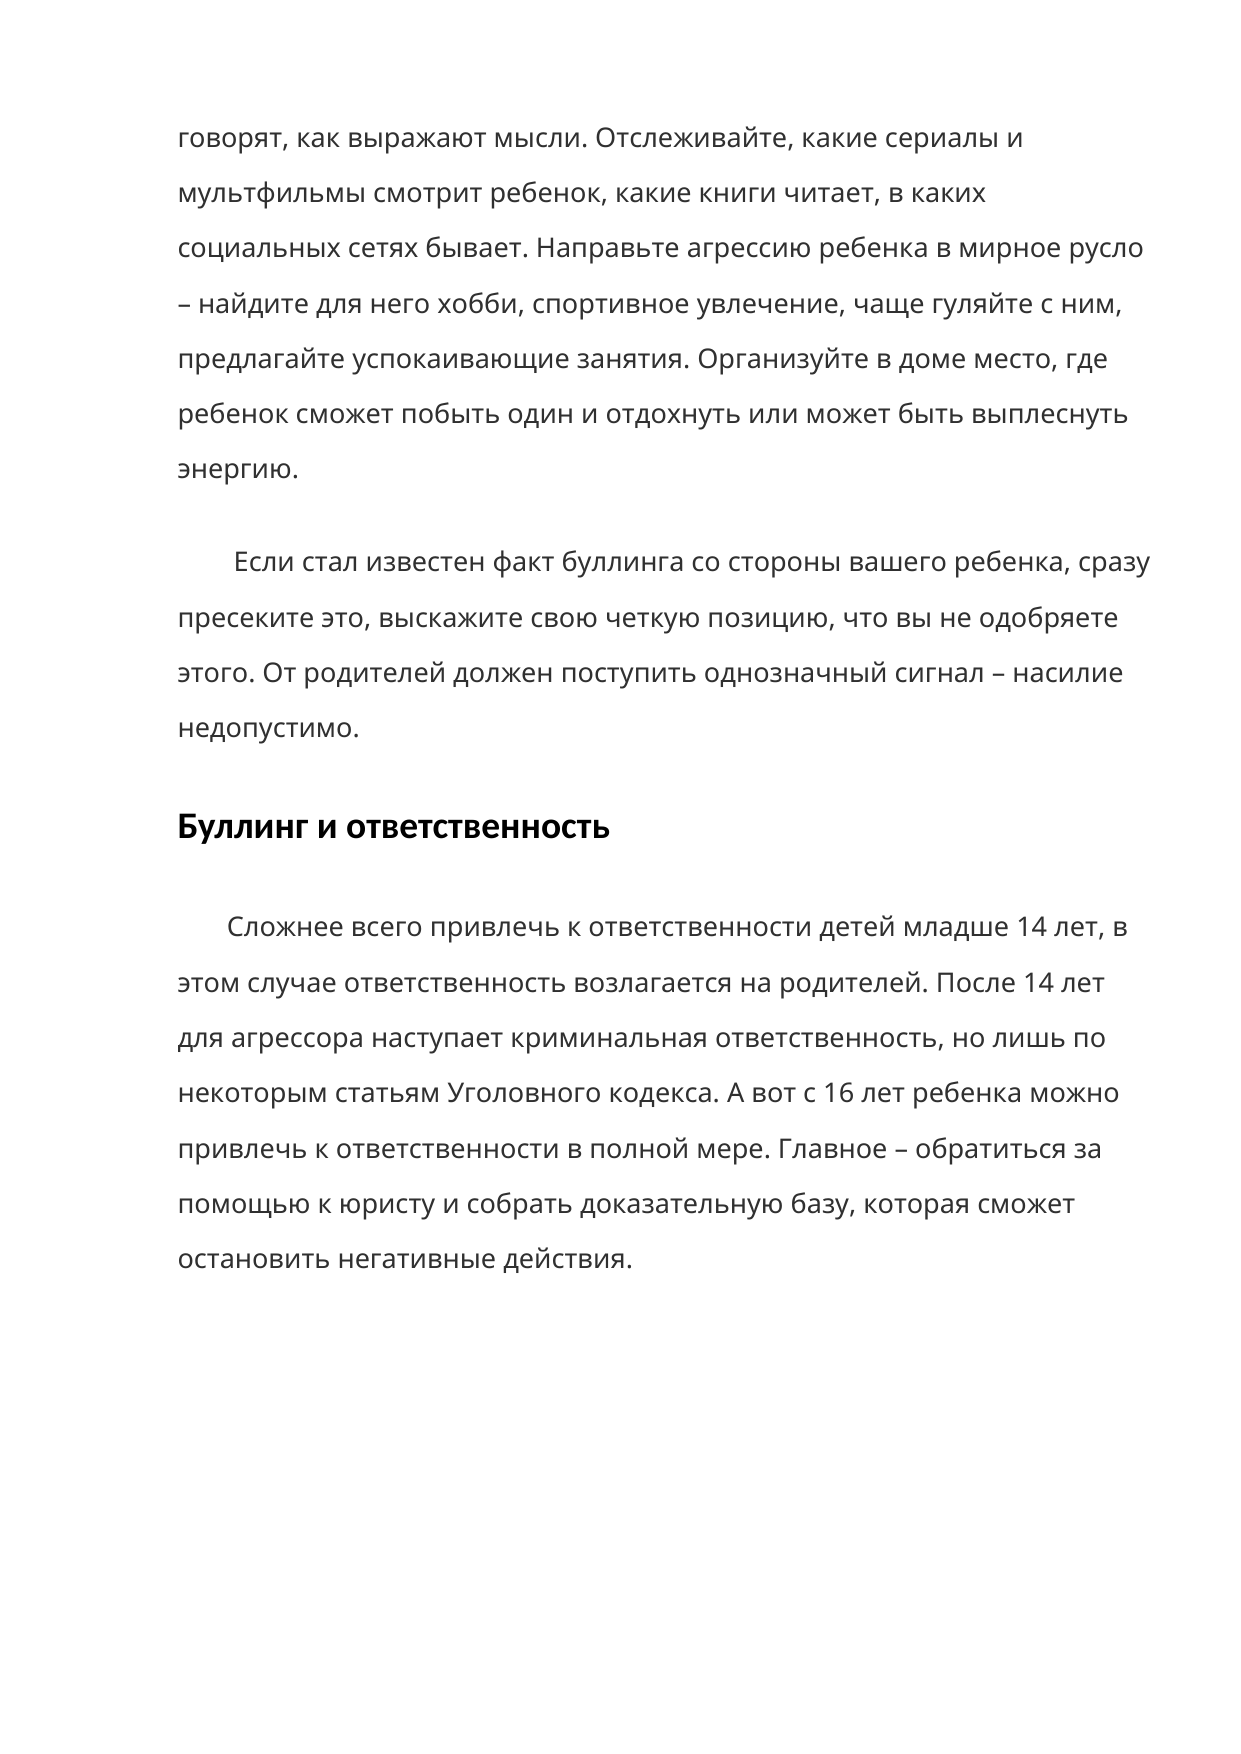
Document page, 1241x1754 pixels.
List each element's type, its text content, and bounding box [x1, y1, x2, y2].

text Сложнее всего привлечь к ответственности детей младше 14 лет, в этом случае ответственность возлагается на родителей. После 14 лет для агрессора наступает криминальная ответственность, но лишь по некоторым статьям Уголовного кодекса. А вот с 16 лет ребенка можно привлечь к ответственности в полной мере. Главное – обратиться за помощью к юристу и собрать доказательную базу, которая сможет остановить негативные действия. [177, 908, 1152, 1277]
text Если стал известен факт буллинга со стороны вашего ребенка, сразу пресеките это, выскажите свою четкую позицию, что вы не одобряете этого. От родителей должен поступить однозначный сигнал – насилие недопустимо. [177, 543, 1152, 746]
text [177, 118, 1152, 487]
text Буллинг и ответственность [177, 802, 1152, 847]
